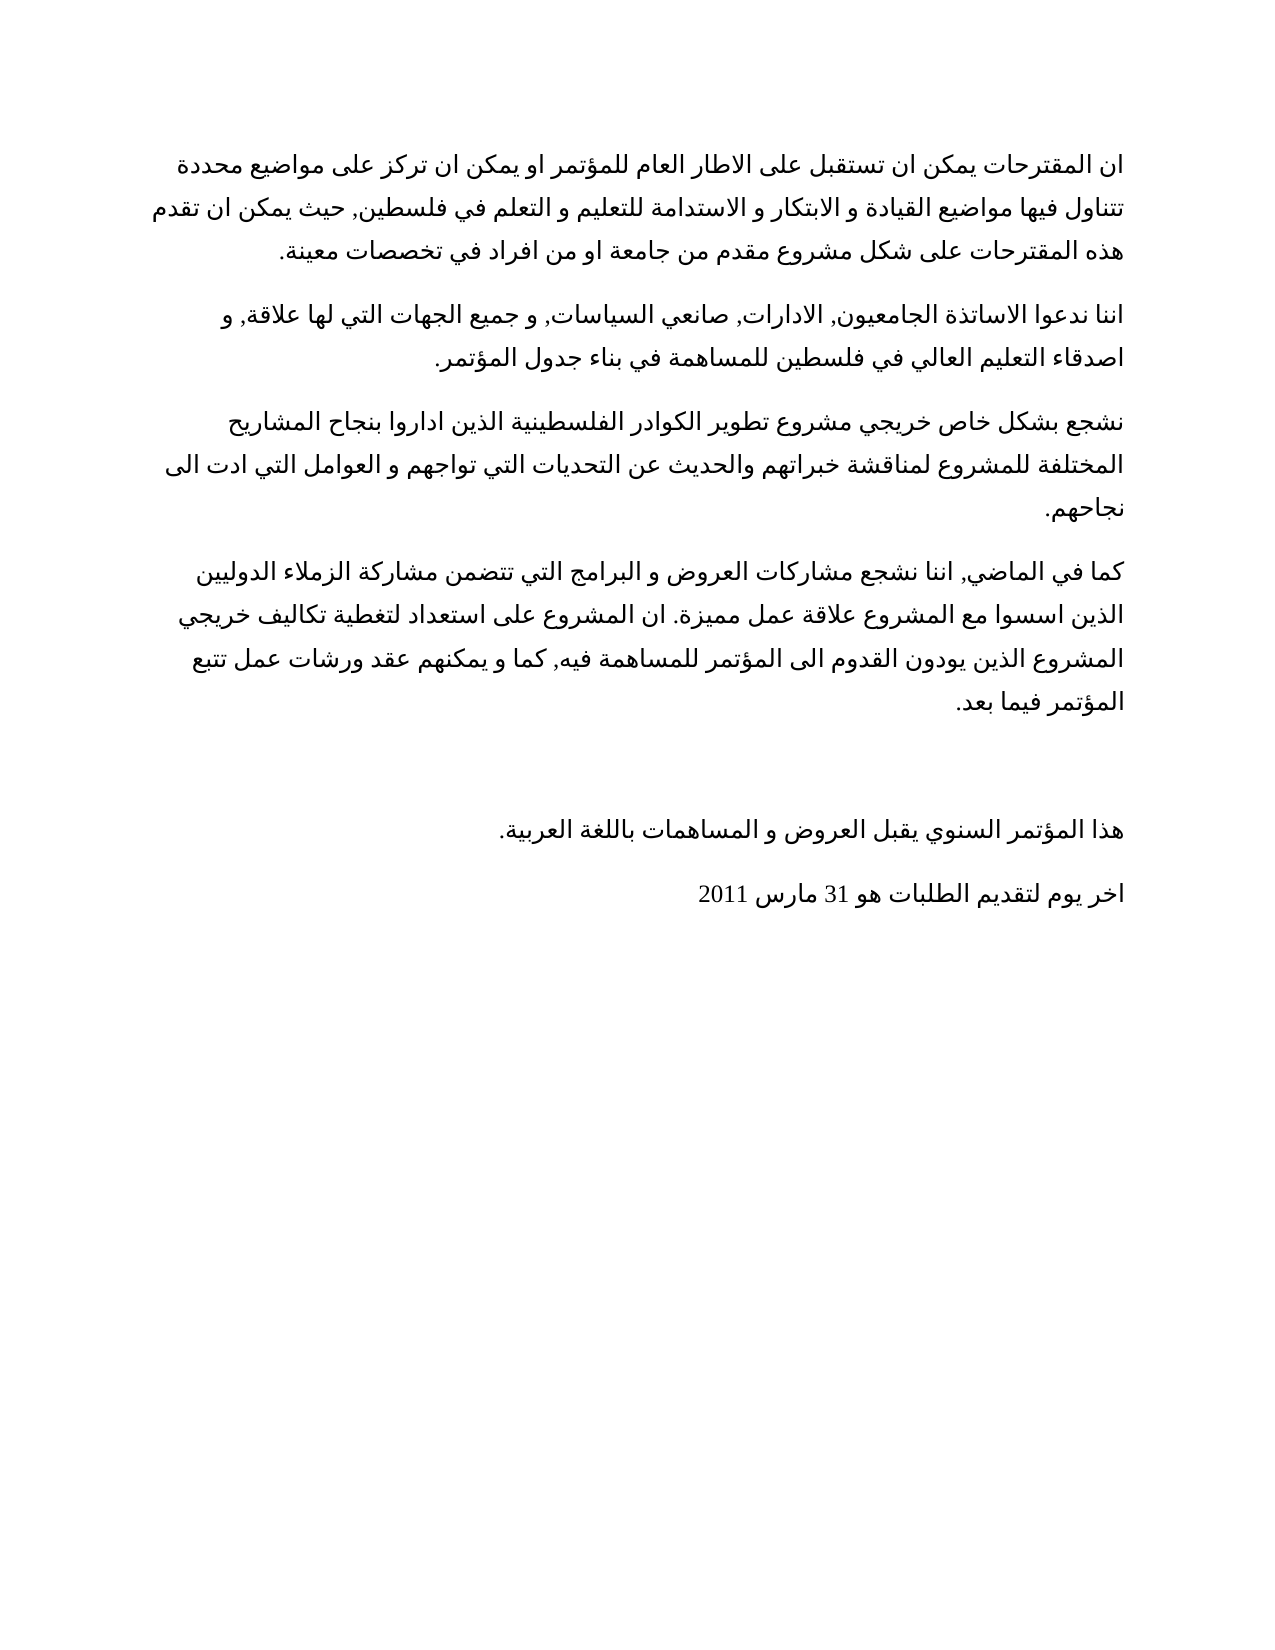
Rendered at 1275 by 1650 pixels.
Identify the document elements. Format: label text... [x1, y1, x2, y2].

text كما في الماضي, اننا نشجع مشاركات العروض و البرامج التي تتضمن مشاركة الزملاء الدوليين الذين اسسوا مع المشروع علاقة عمل مميزة. ان المشروع على استعداد لتغطية تكاليف خريجي المشروع الذين يودون القدوم الى المؤتمر للمساهمة فيه, كما و يمكنهم عقد ورشات عمل تتبع المؤتمر فيما بعد. [150, 557, 1125, 716]
text هذا المؤتمر السنوي يقبل العروض و المساهمات باللغة العربية. [150, 815, 1125, 843]
text اننا ندعوا الاساتذة الجامعيون, الادارات, صانعي السياسات, و جميع الجهات التي لها علاقة, و اصدقاء التعليم العالي في فلسطين للمساهمة في بناء جدول المؤتمر. [150, 300, 1125, 372]
text ان المقترحات يمكن ان تستقبل على الاطار العام للمؤتمر او يمكن ان تركز على مواضيع محددة تتناول فيها مواضيع القيادة و الابتكار و الاستدامة للتعليم و التعلم في فلسطين, حيث يمكن ان تقدم هذه المقترحات على شكل مشروع مقدم من جامعة او من افراد في تخصصات معينة. [150, 150, 1125, 265]
text اخر يوم لتقديم الطلبات هو 31 مارس 2011 [150, 879, 1125, 907]
text نشجع بشكل خاص خريجي مشروع تطوير الكوادر الفلسطينية الذين اداروا بنجاح المشاريح المختلفة للمشروع لمناقشة خبراتهم والحديث عن التحديات التي تواجهم و العوامل التي ادت الى نجاحهم. [150, 407, 1125, 522]
